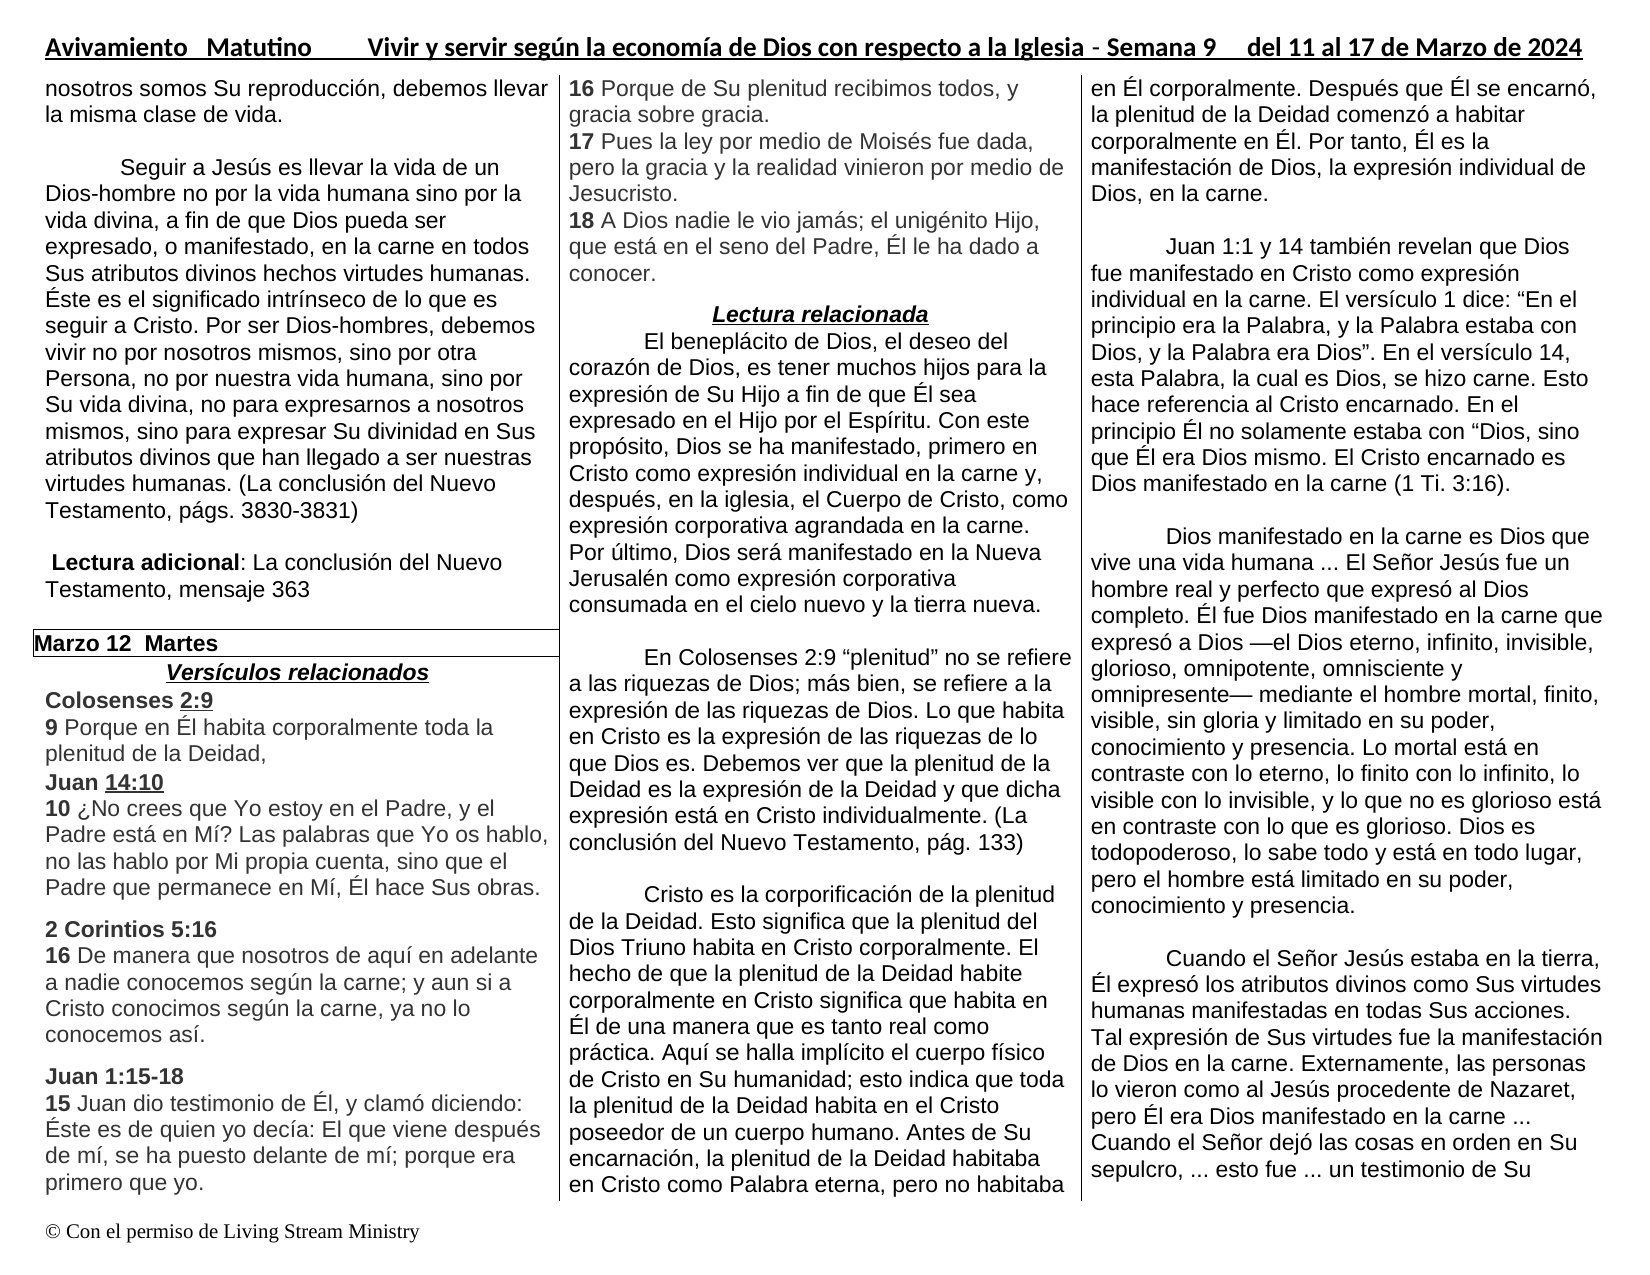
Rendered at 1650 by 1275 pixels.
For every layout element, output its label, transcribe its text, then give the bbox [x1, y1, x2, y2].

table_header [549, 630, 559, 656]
text Jerusalén como expresión corporativa consumada en el cielo nuevo y la tierra nueva. [569, 565, 1072, 618]
text Juan 14:10 10 ¿No crees que Yo estoy en el Padre, y el Padre está en Mí? Las palabras que Yo os hablo, no las hablo por Mi propia cuenta, sino que el Padre que permanece en Mí, Él hace Sus obras. [45, 768, 550, 900]
text El beneplácito de Dios, el deseo del corazón de Dios, es tener muchos hijos para la expresión de Su Hijo a fin de que Él sea expresado en el Hijo por el Espíritu. Con este propósito, Dios se ha manifestado, primero en Cristo como expresión individual en la carne y, después, en la iglesia, el Cuerpo de Cristo, como expresión corporativa agrandada en la carne. Por último, Dios será manifestado en la Nueva [569, 328, 1072, 565]
text Lectura adicional: La conclusión del Nuevo Testamento, mensaje 363 [45, 549, 550, 602]
text Versículos relacionados [45, 659, 550, 685]
text Lectura relacionada [569, 301, 1072, 328]
text Juan 1:15-18 15 Juan dio testimonio de Él, y clamó diciendo: Éste es de quien yo decía: El que viene después de mí, se ha puesto delante de mí; porque era primero que yo. [45, 1063, 550, 1195]
text 2 Corintios 5:16 16 De manera que nosotros de aquí en adelante a nadie conocemos según la carne; y aun si a Cristo conocimos según la carne, ya no lo conocemos así. [45, 916, 550, 1048]
text 16 Porque de Su plenitud recibimos todos, y gracia sobre gracia. 17 Pues la ley por medio de Moisés fue dada, pero la gracia y la realidad vinieron por medio de Jesucristo. 18 A Dios nadie le vio jamás; el unigénito Hijo, que está en el seno del Padre, Él le ha dado a conocer. [569, 75, 1072, 286]
text Juan 1:1 y 14 también revelan que Dios fue manifestado en Cristo como expresión individual en la carne. El versículo 1 dice: “En el principio era la Palabra, y la Palabra estaba con Dios, y la Palabra era Dios”. En el versículo 14, esta Palabra, la cual es Dios, se hizo carne. Esto hace referencia al Cristo encarnado. En el principio Él no solamente estaba con “Dios, sino que Él era Dios mismo. El Cristo encarnado es Dios manifestado en la carne (1 Ti. 3:16). [1091, 233, 1605, 497]
text Seguir a Jesús es llevar la vida de un Dios-hombre no por la vida humana sino por la vida divina, a fin de que Dios pueda ser expresado, o manifestado, en la carne en todos Sus atributos divinos hechos virtudes humanas. Éste es el significado intrínseco de lo que es seguir a Cristo. Por ser Dios-hombres, debemos vivir no por nosotros mismos, sino por otra Persona, no por nuestra vida humana, sino por Su vida divina, no para expresarnos a nosotros mismos, sino para expresar Su divinidad en Sus atributos divinos que han llegado a ser nuestras virtudes humanas. (La conclusión del Nuevo Testamento, págs. 3830-3831) [45, 154, 550, 523]
text Colosenses 2:9 9 Porque en Él habita corporalmente toda la plenitud de la Deidad, [45, 687, 550, 766]
text Dios manifestado en la carne es Dios que vive una vida humana ... El Señor Jesús fue un hombre real y perfecto que expresó al Dios completo. Él fue Dios manifestado en la carne que expresó a Dios —el Dios eterno, infinito, invisible, glorioso, omnipotente, omnisciente y omnipresente— mediante el hombre mortal, finito, visible, sin gloria y limitado en su poder, conocimiento y presencia. Lo mortal está en contraste con lo eterno, lo finito con lo infinito, lo visible con lo invisible, y lo que no es glorioso está en contraste con lo que es glorioso. Dios es todopoderoso, lo sabe todo y está en todo lugar, pero el hombre está limitado en su poder, conocimiento y presencia. [1091, 523, 1605, 918]
text Cristo es la corporificación de la plenitud de la Deidad. Esto significa que la plenitud del Dios Triuno habita en Cristo corporalmente. El hecho de que la plenitud de la Deidad habite corporalmente en Cristo significa que habita en Él de una manera que es tanto real como práctica. Aquí se halla implícito el cuerpo físico de Cristo en Su humanidad; esto indica que toda la plenitud de la Deidad habita en el Cristo poseedor de un cuerpo humano. Antes de Su encarnación, la plenitud de la Deidad habitaba en Cristo como Palabra eterna, pero no habitaba en Él corporalmente. Después que Él se encarnó, la plenitud de la Deidad comenzó a habitar corporalmente en Él. Por tanto, Él es la manifestación de Dios, la expresión individual de Dios, en la carne. [1091, 75, 1605, 207]
text En Colosenses 2:9 “plenitud” no se refiere a las riquezas de Dios; más bien, se refiere a la expresión de las riquezas de Dios. Lo que habita en Cristo es la expresión de las riquezas de lo que Dios es. Debemos ver que la plenitud de la Deidad es la expresión de la Deidad y que dicha expresión está en Cristo individualmente. (La conclusión del Nuevo Testamento, pág. 133) [569, 644, 1072, 855]
text Cristo es la corporificación de la plenitud de la Deidad. Esto significa que la plenitud del Dios Triuno habita en Cristo corporalmente. El hecho de que la plenitud de la Deidad habite corporalmente en Cristo significa que habita en Él de una manera que es tanto real como práctica. Aquí se halla implícito el cuerpo físico de Cristo en Su humanidad; esto indica que toda la plenitud de la Deidad habita en el Cristo poseedor de un cuerpo humano. Antes de Su encarnación, la plenitud de la Deidad habitaba en Cristo como Palabra eterna, pero no habitaba en Él corporalmente. Después que Él se encarnó, la plenitud de la Deidad comenzó a habitar corporalmente en Él. Por tanto, Él es la manifestación de Dios, la expresión individual de Dios, en la carne. [569, 881, 1072, 1197]
